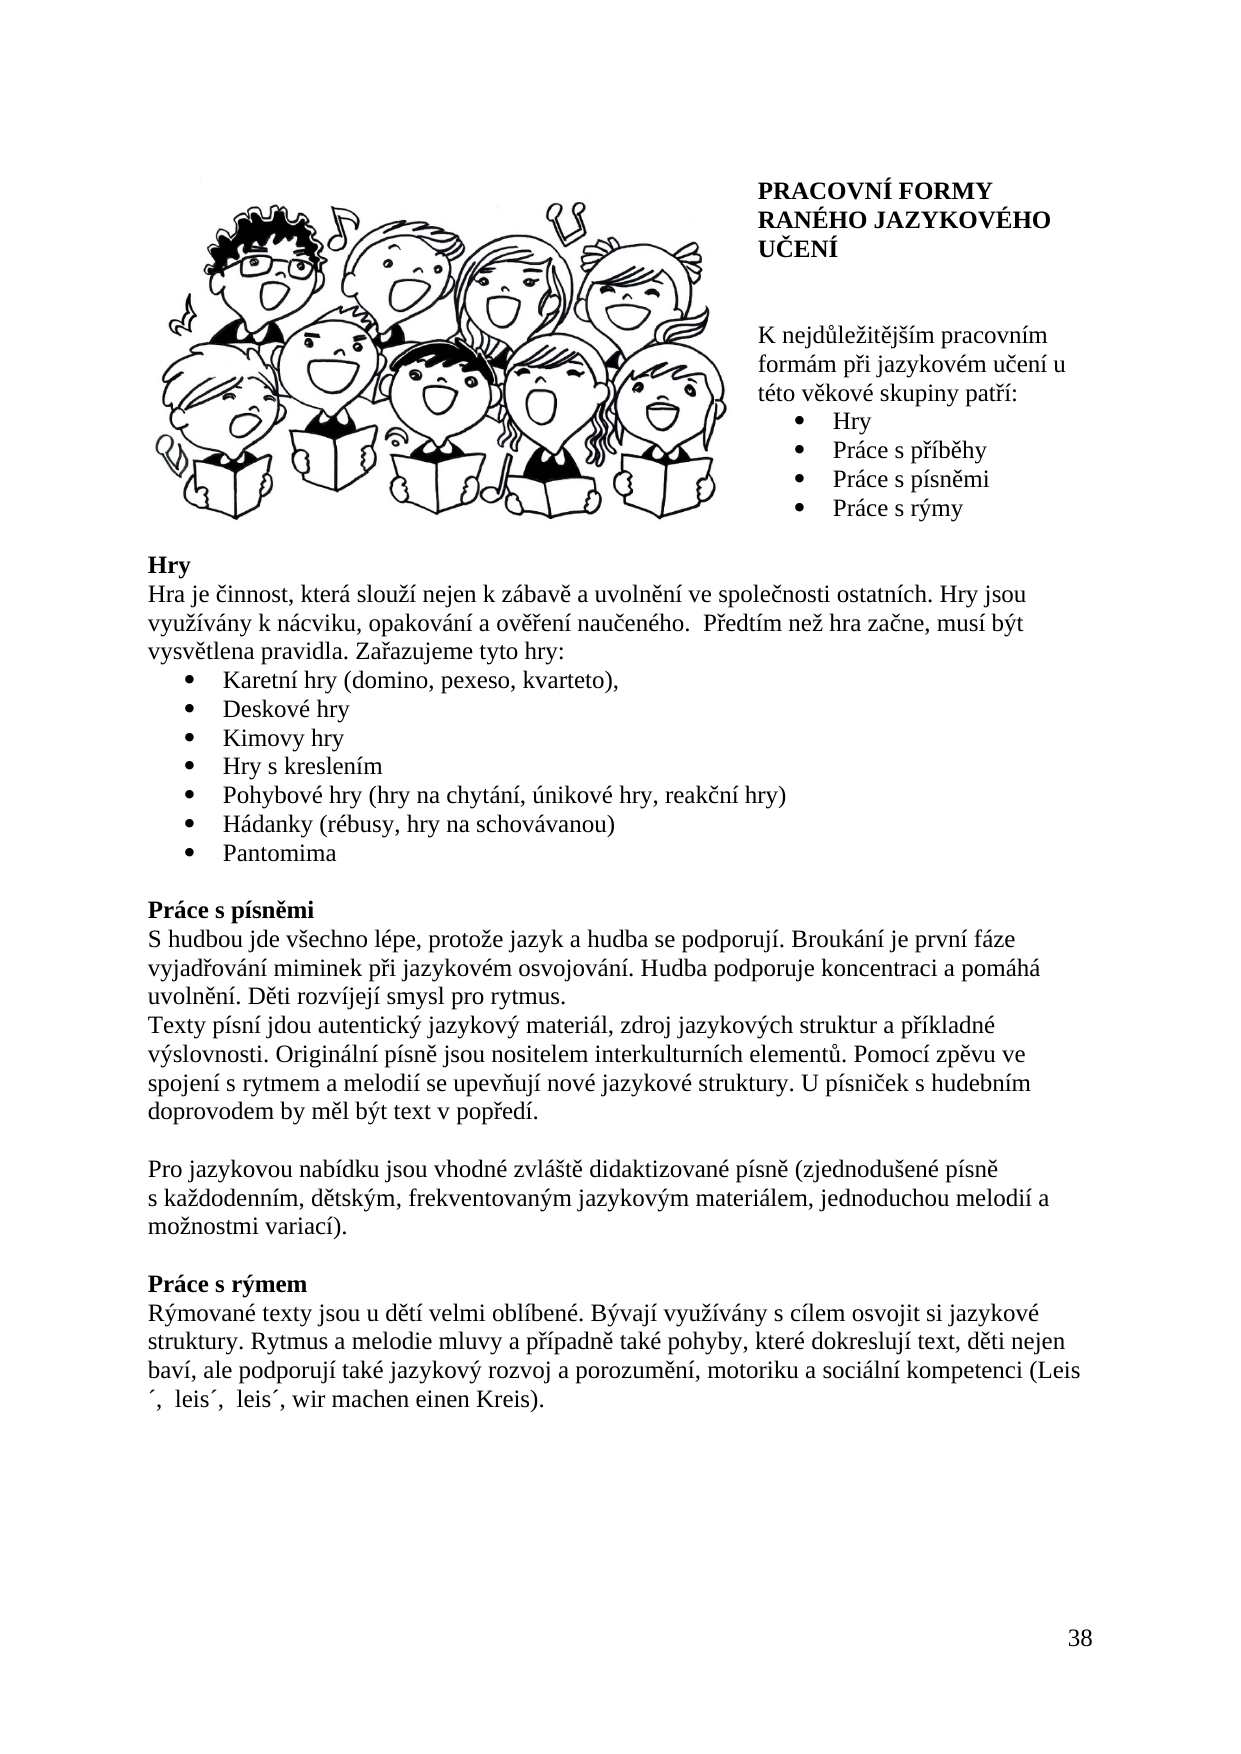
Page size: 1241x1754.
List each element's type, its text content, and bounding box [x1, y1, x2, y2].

list Hádanky (rébusy, hry na schovávanou) [185, 809, 1092, 838]
text S hudbou jde všechno lépe, protože jazyk a hudba se podporují. Broukání je první fáze vyjadřování miminek při jazykovém osvojování. Hudba podporuje koncentraci a pomáhá uvolnění. Děti rozvíjejí smysl pro rytmus. [148, 924, 1092, 1010]
list Práce s rýmy [739, 493, 1092, 521]
text Hry [148, 550, 1092, 579]
list Práce s příběhy [739, 435, 1092, 464]
text Pro jazykovou nabídku jsou vhodné zvláště didaktizované písně (zjednodušené písně s každodenním, dětským, frekventovaným jazykovým materiálem, jednoduchou melodií a možnostmi variací). [148, 1154, 1092, 1240]
list Kimovy hry [185, 723, 1092, 751]
list Deskové hry [185, 694, 1092, 723]
text Práce s písněmi [148, 895, 1092, 924]
list Hry [739, 406, 1092, 435]
text Rýmované texty jsou u dětí velmi oblíbené. Bývají využívány s cílem osvojit si jazykové struktury. Rytmus a melodie mluvy a případně také pohyby, které dokreslují text, děti nejen baví, ale podporují také jazykový rozvoj a porozumění, motoriku a sociální kompetenci (Leis´, leis´, leis´, wir machen einen Kreis). [148, 1298, 1092, 1413]
text K nejdůležitějším pracovním formám při jazykovém učení u této věkové skupiny patří: [739, 320, 1092, 406]
text Práce s rýmem [148, 1269, 1092, 1298]
text Texty písní jdou autentický jazykový materiál, zdroj jazykových struktur a příkladné výslovnosti. Originální písně jsou nositelem interkulturních elementů. Pomocí zpěvu ve spojení s rytmem a melodií se upevňují nové jazykové struktury. U písniček s hudebním doprovodem by měl být text v popředí. [148, 1010, 1092, 1125]
list Práce s písněmi [739, 464, 1092, 493]
list Hry s kreslením [185, 751, 1092, 780]
list Pantomima [185, 838, 1092, 866]
list Pohybové hry (hry na chytání, únikové hry, reakční hry) [185, 780, 1092, 809]
list Karetní hry (domino, pexeso, kvarteto), [185, 665, 1092, 694]
picture [147, 176, 739, 543]
text Hra je činnost, která slouží nejen k zábavě a uvolnění ve společnosti ostatních. Hry jsou využívány k nácviku, opakování a ověření naučeného. Předtím než hra začne, musí být vysvětlena pravidla. Zařazujeme tyto hry: [148, 579, 1092, 665]
text PRACOVNÍ FORMY RANÉHO JAZYKOVÉHO UČENÍ [739, 176, 1092, 263]
